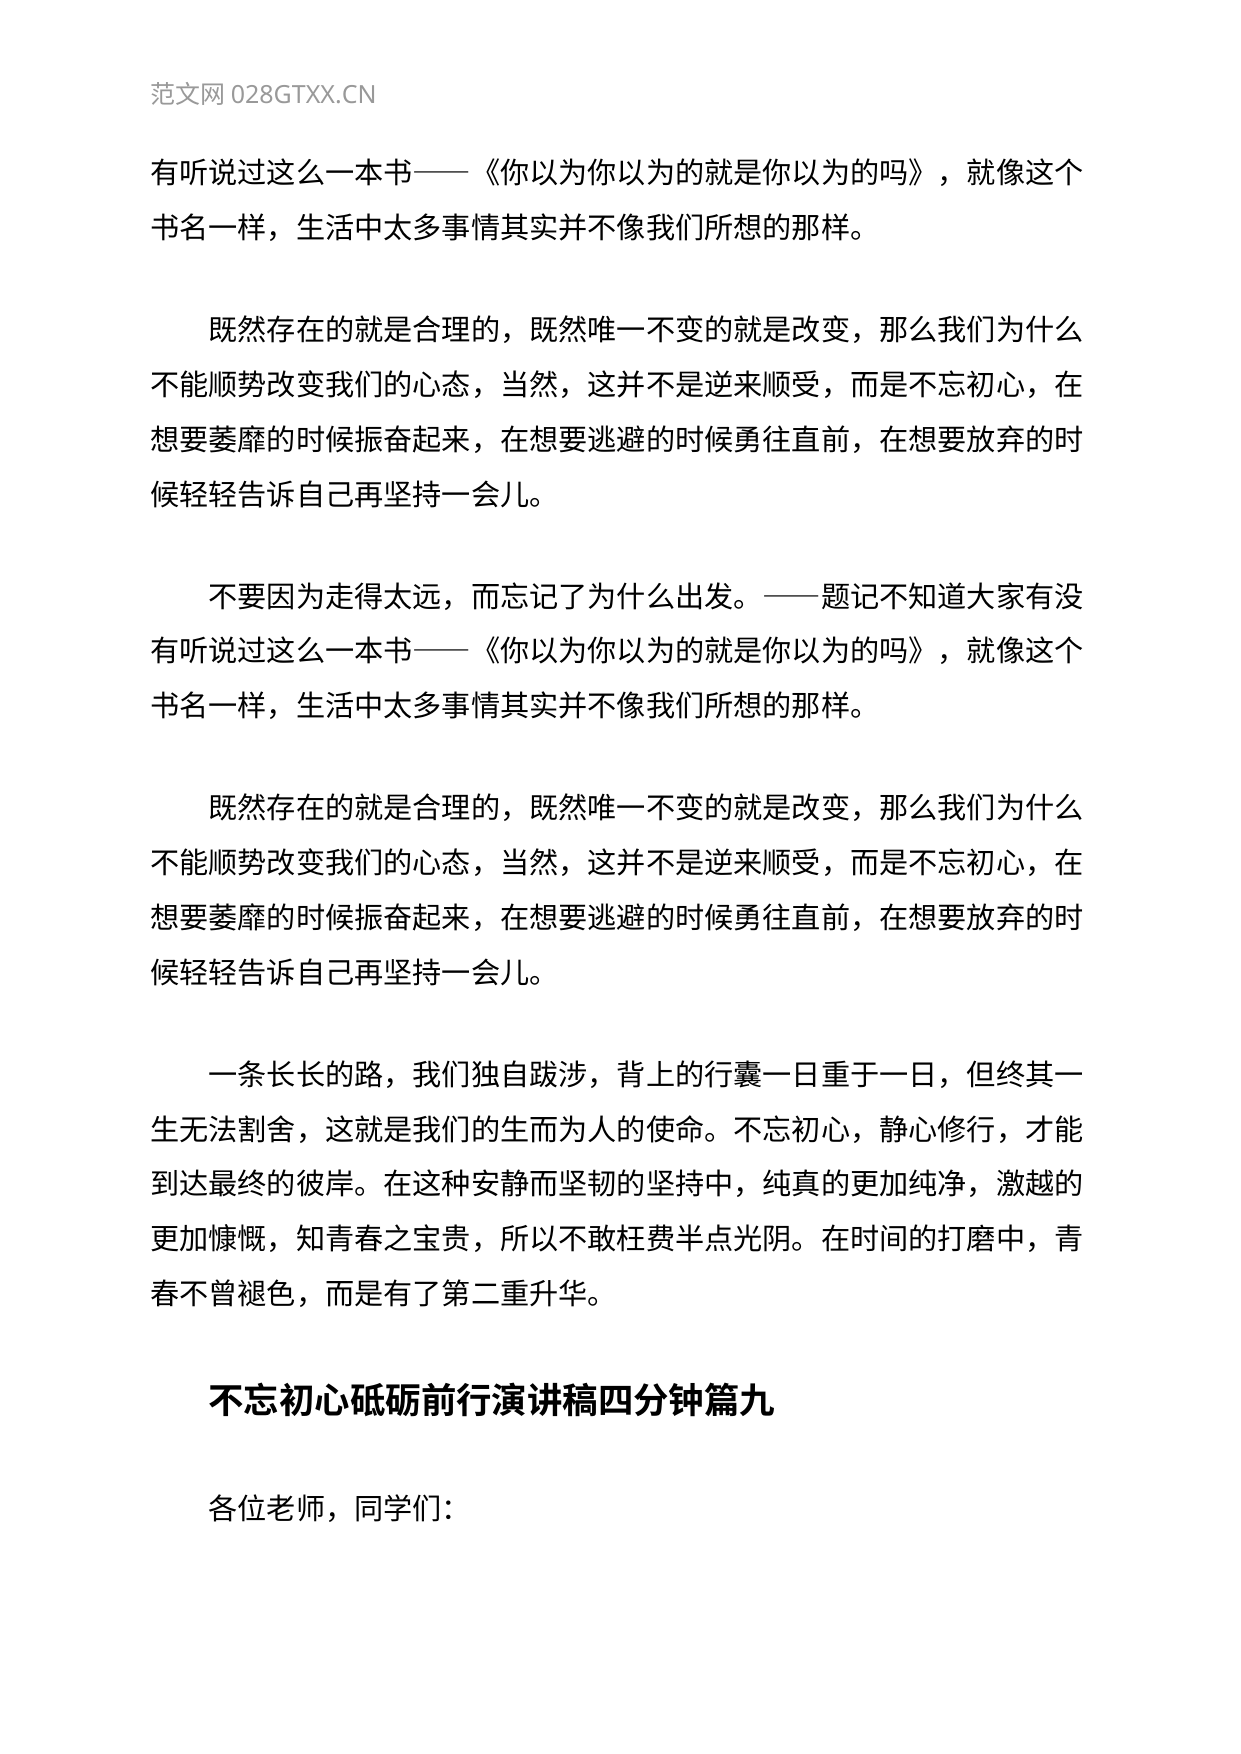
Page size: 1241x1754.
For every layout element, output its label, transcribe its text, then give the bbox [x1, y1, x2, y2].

text 不要因为走得太远，而忘记了为什么出发。——题记不知道大家有没有听说过这么一本书——《你以为你以为的就是你以为的吗》，就像这个书名一样，生活中太多事情其实并不像我们所想的那样。 [150, 573, 1090, 725]
text 一条长长的路，我们独自跋涉，背上的行囊一日重于一日，但终其一生无法割舍，这就是我们的生而为人的使命。不忘初心，静心修行，才能到达最终的彼岸。在这种安静而坚韧的坚持中，纯真的更加纯净，激越的更加慷慨，知青春之宝贵，所以不敢枉费半点光阴。在时间的打磨中，青春不曾褪色，而是有了第二重升华。 [150, 1051, 1090, 1313]
text 既然存在的就是合理的，既然唯一不变的就是改变，那么我们为什么不能顺势改变我们的心态，当然，这并不是逆来顺受，而是不忘初心，在想要萎靡的时候振奋起来，在想要逃避的时候勇往直前，在想要放弃的时候轻轻告诉自己再坚持一会儿。 [150, 785, 1090, 992]
text 不忘初心砥砺前行演讲稿四分钟篇九 [150, 1372, 1090, 1424]
text 各位老师，同学们： [150, 1486, 1090, 1528]
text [150, 150, 1090, 247]
text 既然存在的就是合理的，既然唯一不变的就是改变，那么我们为什么不能顺势改变我们的心态，当然，这并不是逆来顺受，而是不忘初心，在想要萎靡的时候振奋起来，在想要逃避的时候勇往直前，在想要放弃的时候轻轻告诉自己再坚持一会儿。 [150, 307, 1090, 514]
